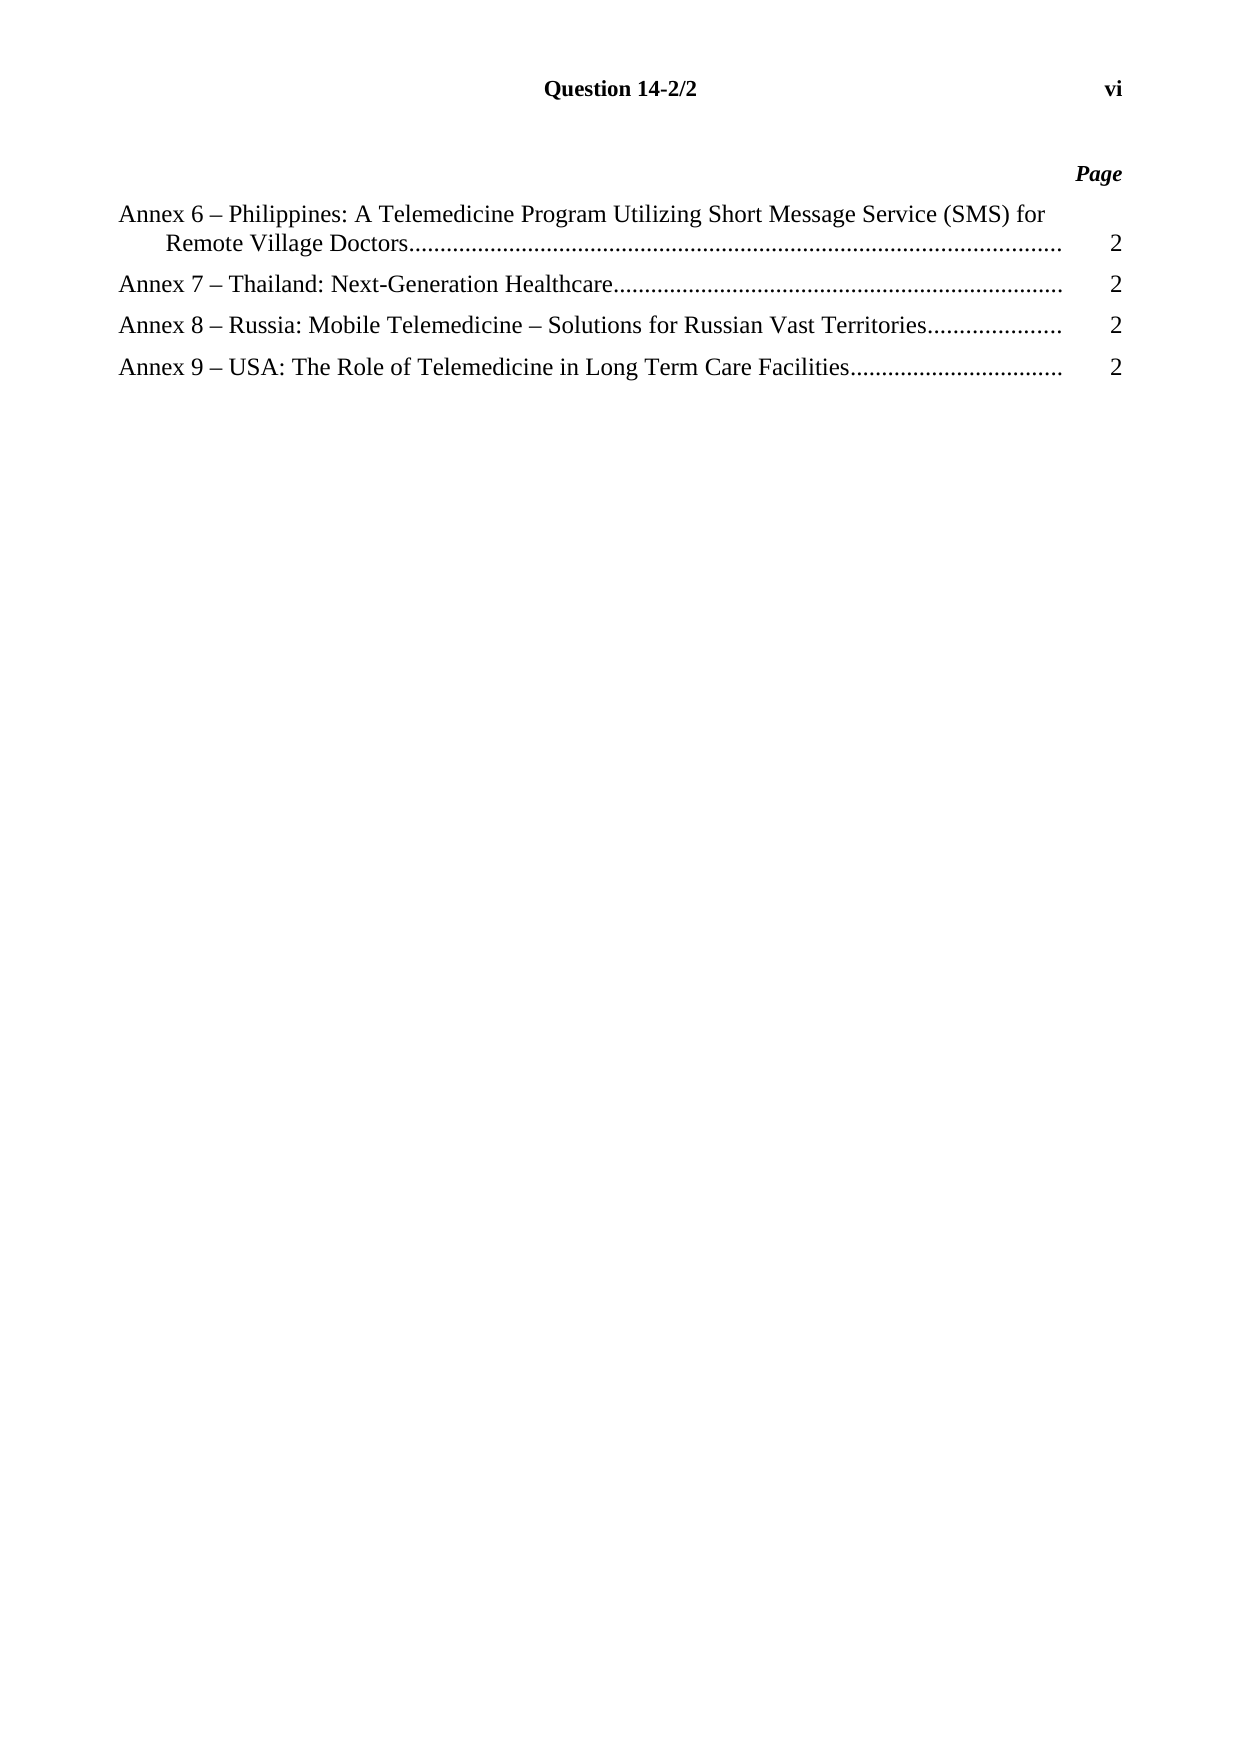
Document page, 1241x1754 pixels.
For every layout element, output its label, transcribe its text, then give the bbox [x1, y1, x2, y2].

text Annex 8 – Russia: Mobile Telemedicine – Solutions for Russian Vast Territories 2 [118, 310, 1063, 339]
text Annex 7 – Thailand: Next-Generation Healthcare 2 [118, 269, 1063, 298]
text Page [118, 160, 1122, 187]
text Annex 9 – USA: The Role of Telemedicine in Long Term Care Facilities 2 [118, 352, 1063, 380]
text Annex 6 – Philippines: A Telemedicine Program Utilizing Short Message Service (SMS) for Remote Village Doctors 2 [118, 199, 1063, 257]
